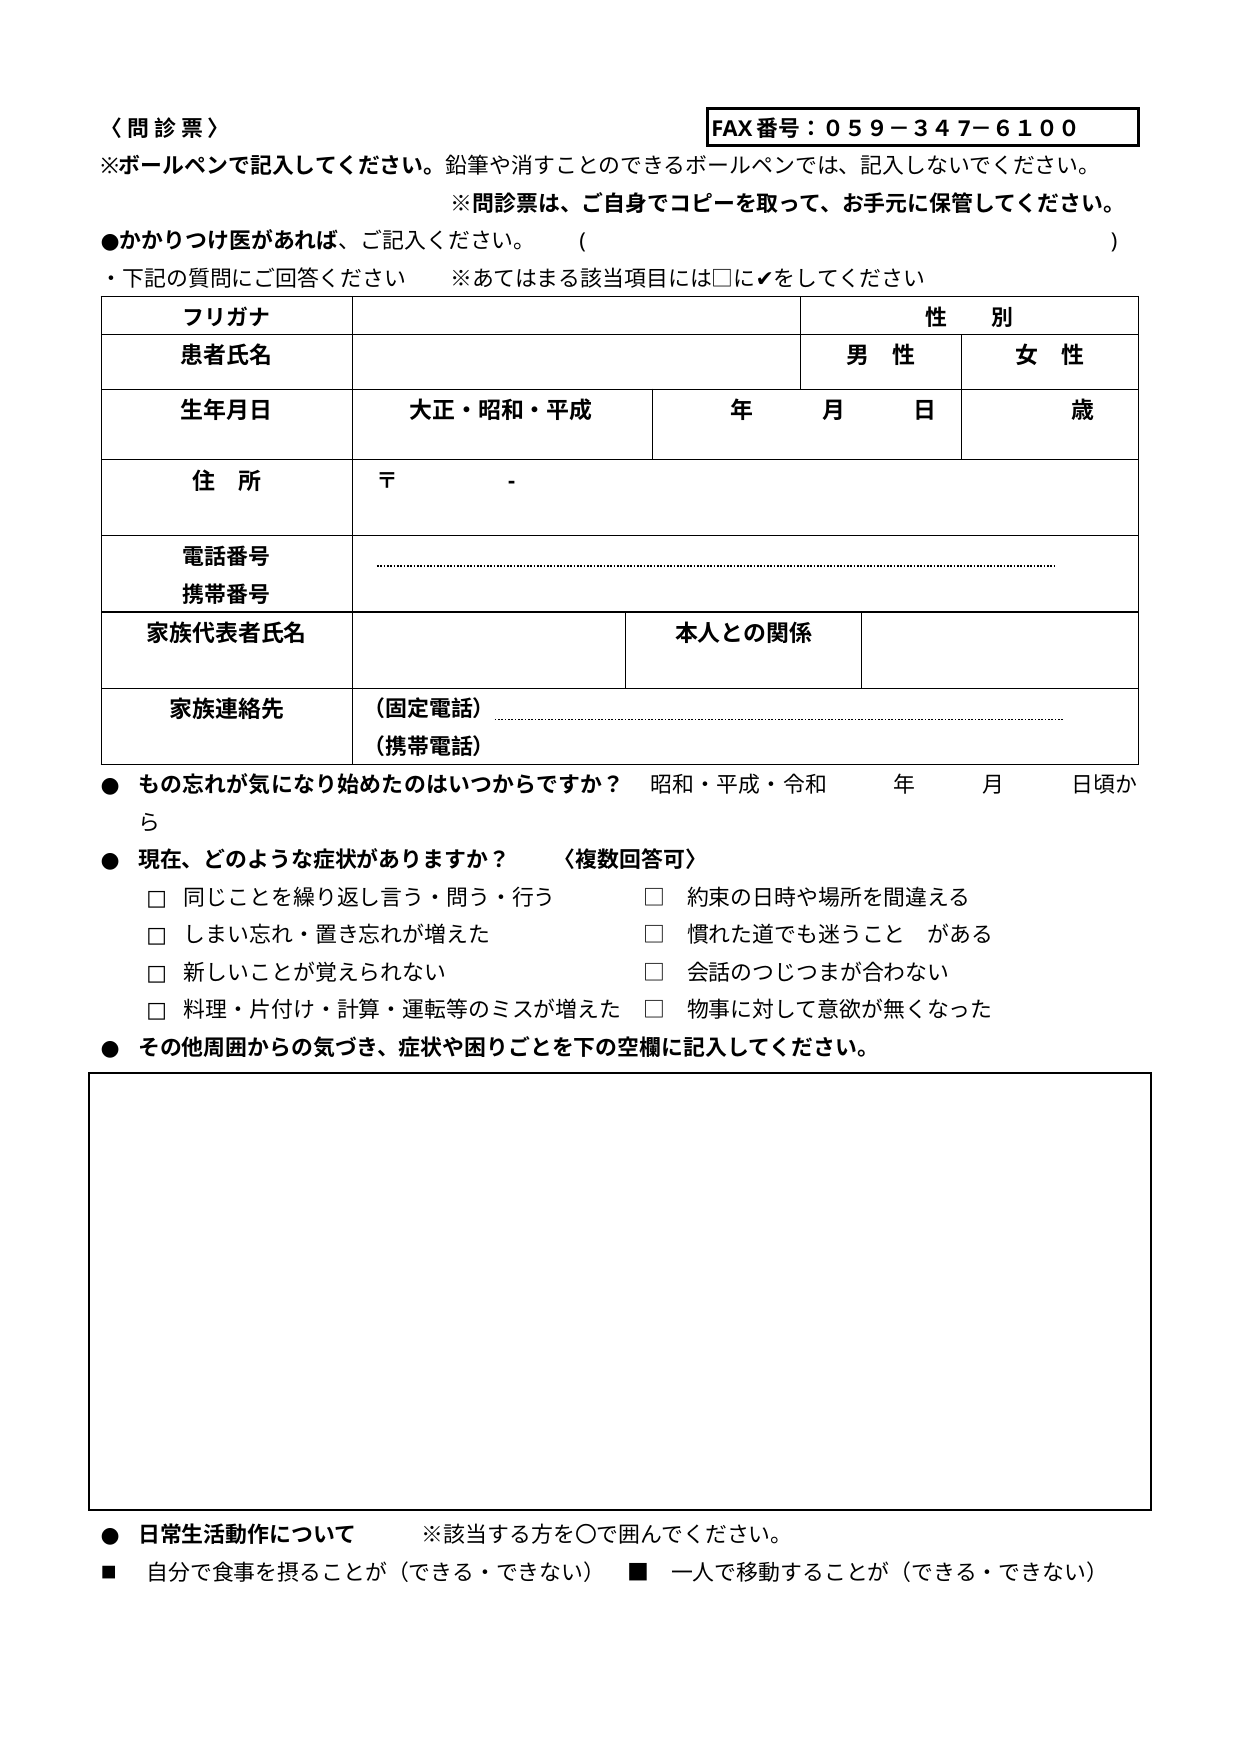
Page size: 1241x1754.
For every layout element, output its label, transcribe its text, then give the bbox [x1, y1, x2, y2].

text 〈 問 診 票 〉 FAX番号：０５９－３４7－６１００ [709, 110, 1137, 144]
table_cell 電話番号 携帯番号 [102, 536, 352, 611]
list 自分で食事を摂ることが（できる・できない） ■ 一人で移動することが（できる・できない） [100, 1552, 1140, 1589]
list 日常生活動作について ※該当する方を〇で囲んでください。 [100, 1514, 1140, 1552]
table_cell 〒 - [353, 460, 1138, 535]
table_cell 患者氏名 [102, 335, 352, 388]
text ※ボールペンで記入してください。鉛筆や消すことのできるボールペンでは、記入しないでください。 [100, 146, 1140, 183]
table_cell 歳 [962, 390, 1138, 459]
list しまい忘れ・置き忘れが増えた □ 慣れた道でも迷うこと がある [146, 914, 1140, 952]
table_cell 住 所 [102, 460, 352, 535]
table_cell [862, 613, 1138, 687]
table_cell 生年月日 [102, 390, 352, 459]
list 現在、どのような症状がありますか？ 〈複数回答可〉 [100, 839, 1140, 877]
list 新しいことが覚えられない □ 会話のつじつまが合わない [146, 952, 1140, 989]
text ※問診票は、ご自身でコピーを取って、お手元に保管してください。 [100, 183, 1140, 221]
table_header 性 別 [801, 297, 1138, 334]
table_header [353, 297, 800, 334]
text ●かかりつけ医があれば、ご記入ください。 ( ) [100, 221, 1140, 258]
list もの忘れが気になり始めたのはいつからですか？ 昭和・平成・令和 年 月 日頃から [100, 764, 1140, 839]
table_cell 大正・昭和・平成 [353, 390, 652, 459]
table_cell 家族代表者氏名 [102, 613, 352, 687]
table_cell 本人との関係 [626, 613, 861, 687]
table_cell 年 月 日 [653, 390, 961, 459]
table_cell [353, 613, 625, 687]
list その他周囲からの気づき、症状や困りごとを下の空欄に記入してください。 [100, 1027, 1140, 1064]
list 料理・片付け・計算・運転等のミスが増えた □ 物事に対して意欲が無くなった [146, 989, 1140, 1027]
table_cell 男 性 [801, 335, 961, 388]
table_cell 女 性 [962, 335, 1138, 388]
table_header フリガナ [102, 297, 352, 334]
text 〈 問 診 票 〉 FAX番号：０５９－３４7－６１００ [100, 108, 706, 146]
table_cell [353, 335, 800, 388]
table_cell （固定電話） （携帯電話） [353, 689, 1138, 763]
list 同じことを繰り返し言う・問う・行う □ 約束の日時や場所を間違える [146, 877, 1140, 914]
text ・下記の質問にご回答ください ※あてはまる該当項目には□に✔をしてください [100, 258, 1140, 296]
table_cell [353, 536, 1138, 611]
table_cell 家族連絡先 [102, 689, 352, 763]
